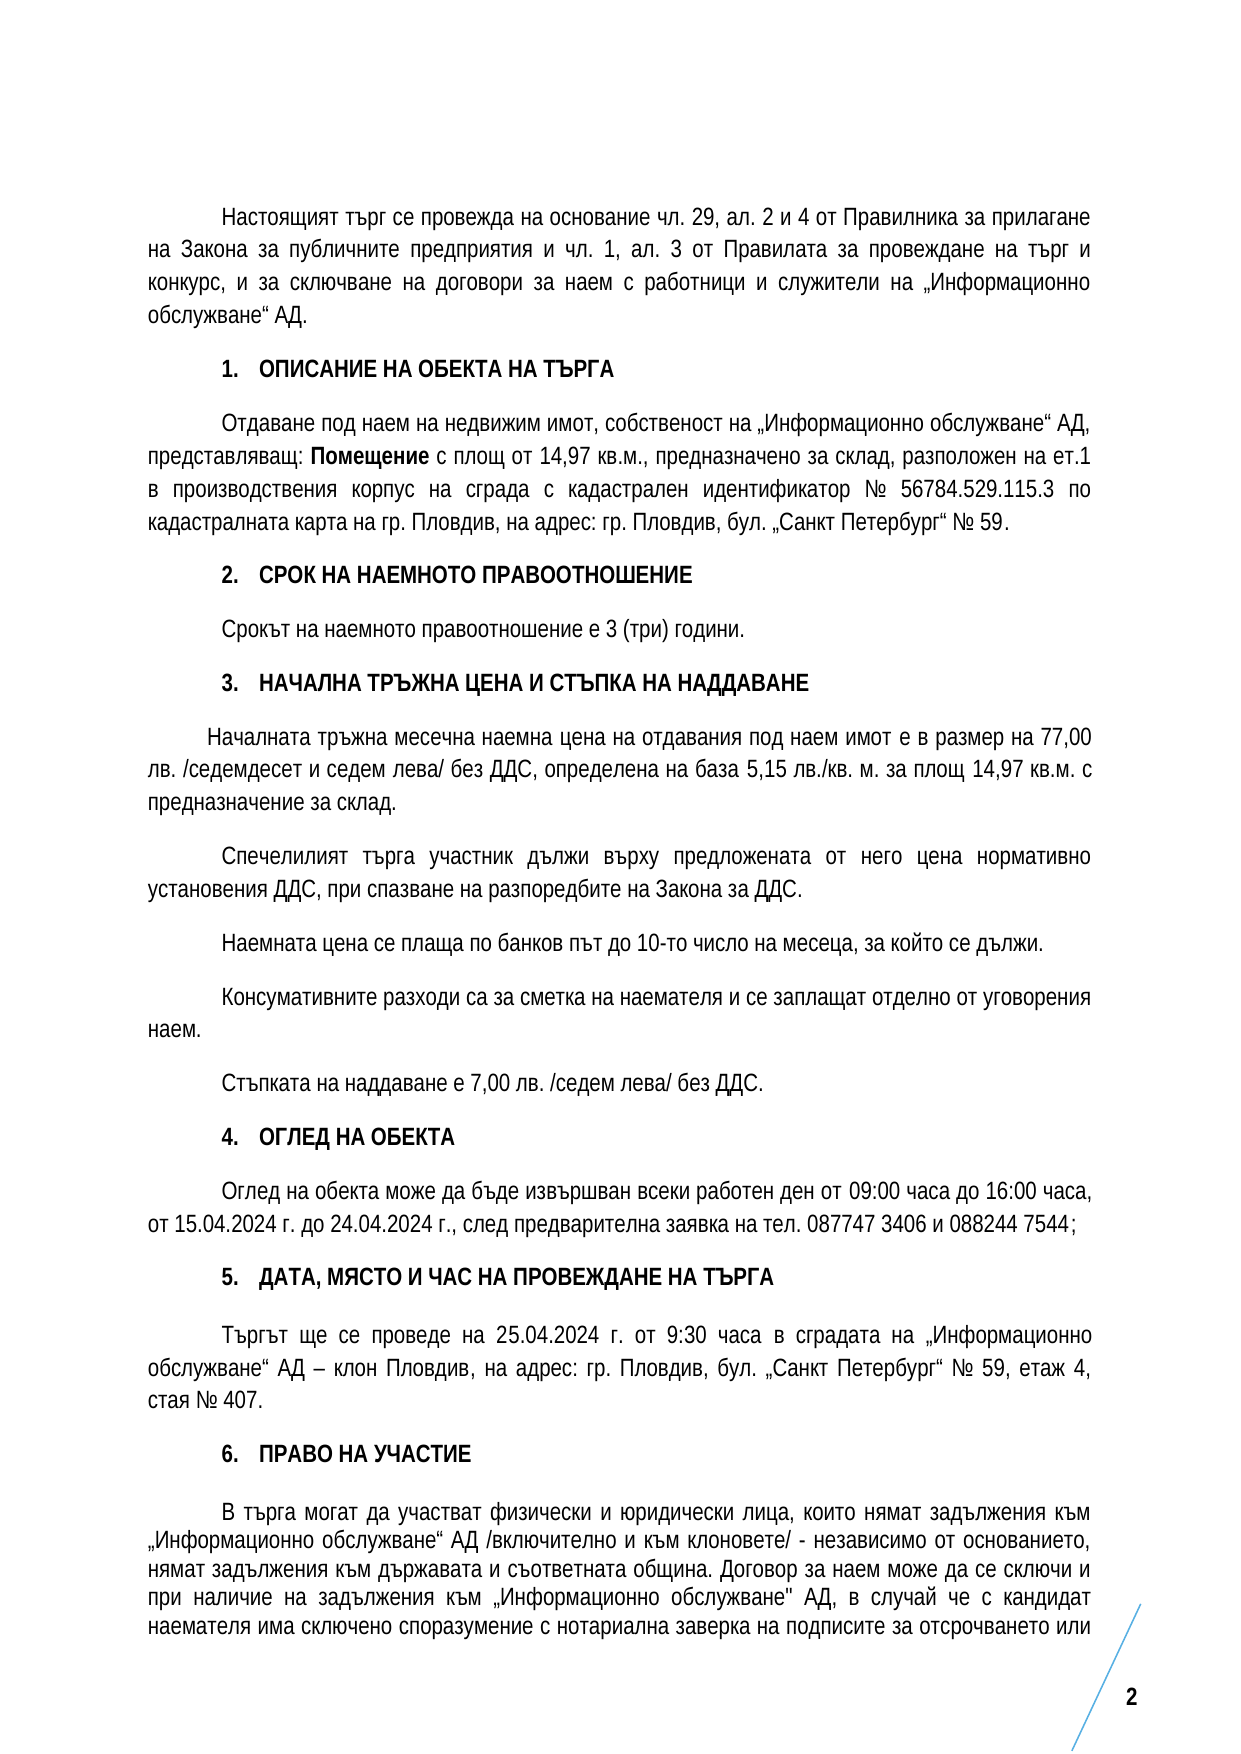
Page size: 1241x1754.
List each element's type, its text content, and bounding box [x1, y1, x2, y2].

list НАЧАЛНА ТРЪЖНА ЦЕНА И СТЪПКА НА НАДДАВАНЕ [221, 668, 1092, 696]
text Консумативните разходи са за сметка на наемателя и се заплащат отделно от уговорения наем. [148, 981, 1092, 1043]
list ДАТА, МЯСТО И ЧАС НА ПРОВЕЖДАНЕ НА ТЪРГА [221, 1262, 1092, 1291]
text Оглед на обекта може да бъде извършван всеки работен ден от 09:00 часа до 16:00 часа, от 15.04.2024 г. до 24.04.2024 г., след предварителна заявка на тел. 087747 3406 и 088244 7544; [148, 1176, 1092, 1237]
list ПРАВО НА УЧАСТИЕ [221, 1439, 1092, 1468]
list ОГЛЕД НА ОБЕКТА [221, 1122, 1092, 1151]
list СРОК НА НАЕМНОТО ПРАВООТНОШЕНИЕ [221, 560, 1092, 589]
text Стъпката на наддаване е 7,00 лв. /седем лева/ без ДДС. [148, 1068, 1092, 1097]
text Спечелилият търга участник дължи върху предложената от него цена нормативно установения ДДС, при спазване на разпоредбите на Закона за ДДС. [148, 841, 1092, 903]
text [148, 1496, 1092, 1640]
text Отдаване под наем на недвижим имот, собственост на „Информационно обслужване“ АД, представляващ: Помещение с площ от 14,97 кв.м., предназначено за склад, разположен на ет.1 в производствения корпус на сграда с кадастрален идентификатор № 56784.529.115.3 по кадастралната карта на гр. Пловдив, на адрес: гр. Пловдив, бул. „Санкт Петербург“ № 59. [148, 408, 1092, 535]
list ОПИСАНИЕ НА ОБЕКТА НА ТЪРГА [221, 354, 1092, 383]
text Наемната цена се плаща по банков път до 10-то число на месеца, за който се дължи. [148, 928, 1092, 956]
text Срокът на наемното правоотношение е 3 (три) години. [221, 614, 1092, 643]
text Търгът ще се проведе на 25.04.2024 г. от 9:30 часа в сградата на „Информационно обслужване“ АД – клон Пловдив, на адрес: гр. Пловдив, бул. „Санкт Петербург“ № 59, етаж 4, стая № 407. [148, 1319, 1092, 1414]
text Настоящият търг се провежда на основание чл. 29, ал. 2 и 4 от Правилника за прилагане на Закона за публичните предприятия и чл. 1, ал. 3 от Правилата за провеждане на търг и конкурс, и за сключване на договори за наем с работници и служители на „Информационно обслужване“ АД. [148, 201, 1092, 329]
text Началната тръжна месечна наемна цена на отдавания под наем имот е в размер на 77,00 лв. /седемдесет и седем лева/ без ДДС, определена на база 5,15 лв./кв. м. за площ 14,97 кв.м. с предназначение за склад. [148, 721, 1092, 816]
